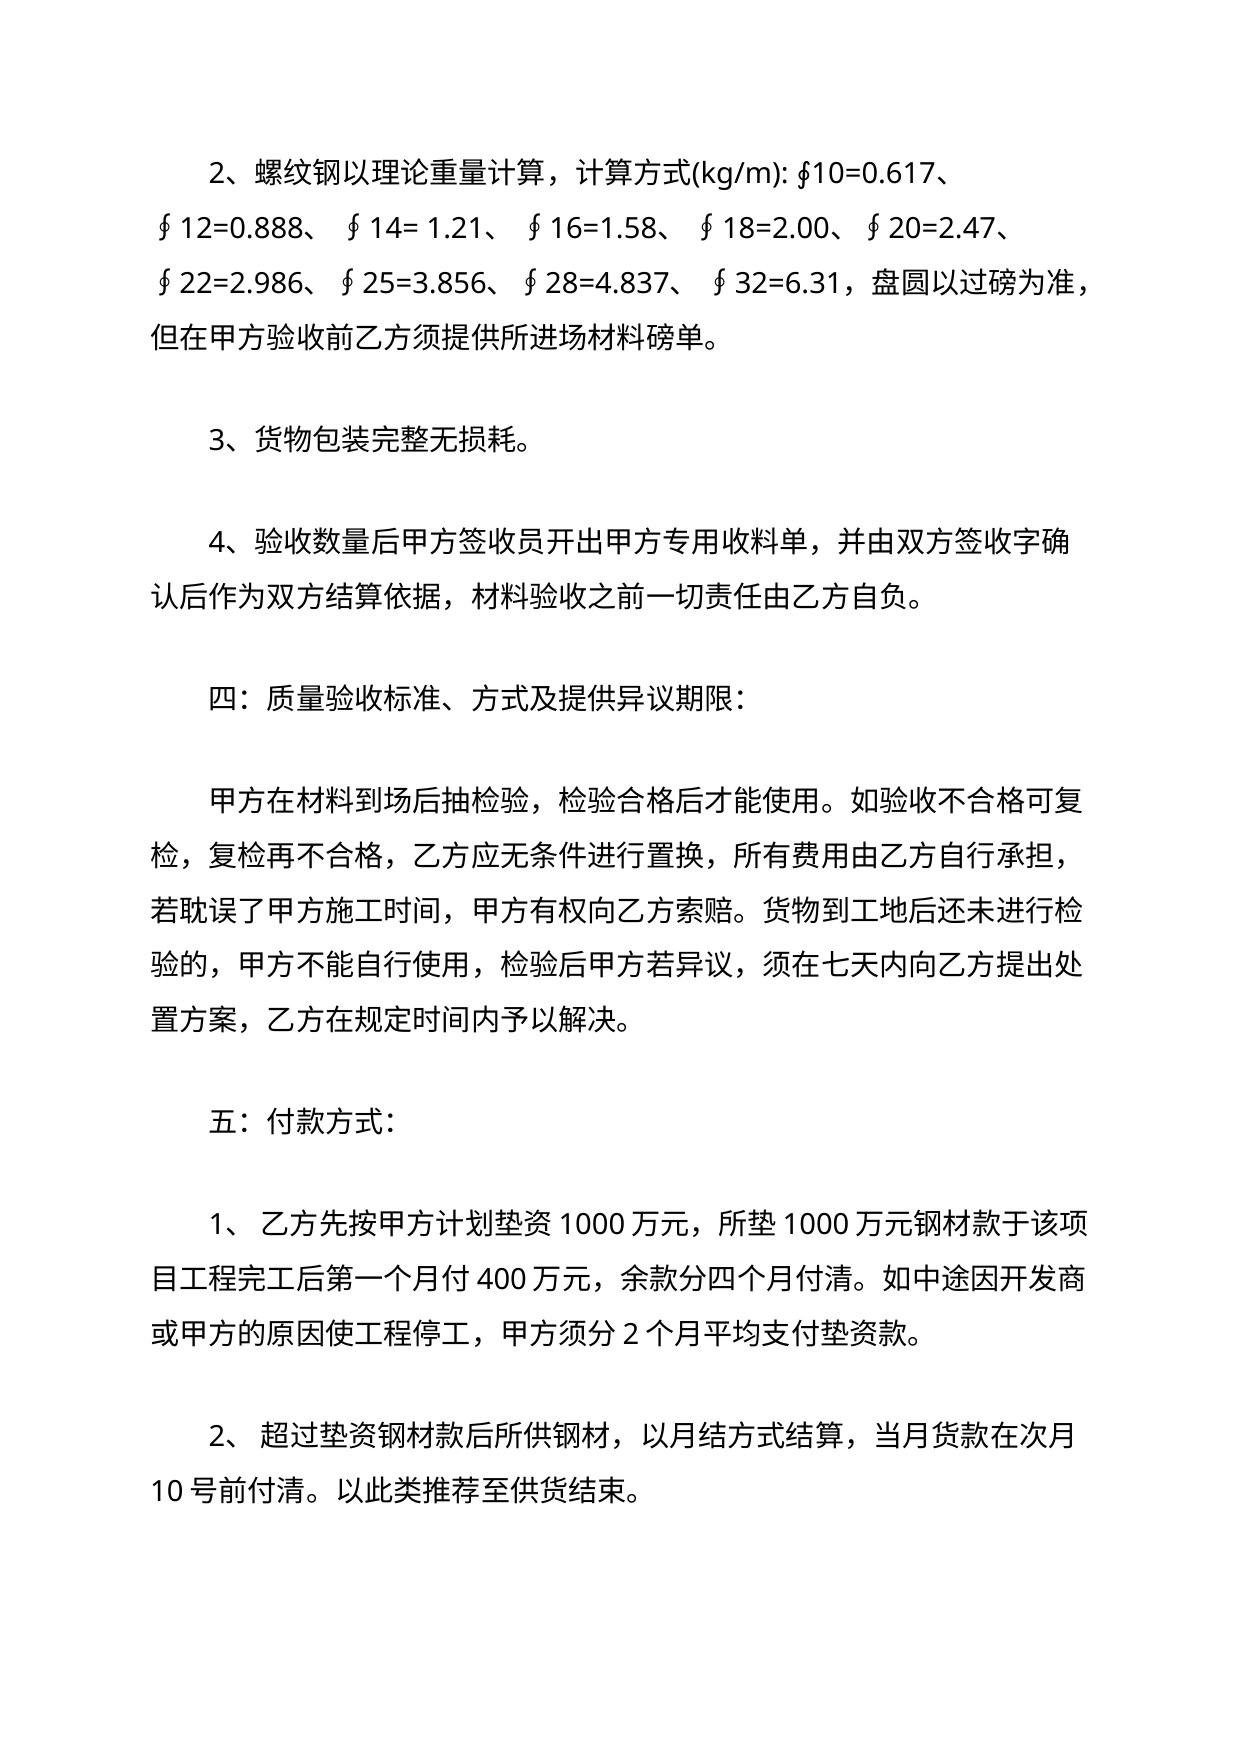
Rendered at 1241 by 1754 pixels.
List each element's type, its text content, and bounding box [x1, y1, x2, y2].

text 四：质量验收标准、方式及提供异议期限： [150, 676, 1090, 718]
text 4、验收数量后甲方签收员开出甲方专用收料单，并由双方签收字确认后作为双方结算依据，材料验收之前一切责任由乙方自负。 [150, 519, 1090, 616]
text 2、螺纹钢以理论重量计算，计算方式(kg/m): ∮10=0.617、 ∮12=0.888、 ∮14= 1.21、 ∮16=1.58、 ∮18=2.00、∮20=2.47、 ∮22=2.986、∮25=3.856、∮28=4.837、 ∮32=6.31，盘圆以过磅为准，但在甲方验收前乙方须提供所进场材料磅单。 [150, 150, 1090, 357]
text 3、货物包装完整无损耗。 [150, 417, 1090, 459]
text 1、 乙方先按甲方计划垫资1000万元，所垫1000万元钢材款于该项目工程完工后第一个月付400万元，余款分四个月付清。如中途因开发商或甲方的原因使工程停工，甲方须分2个月平均支付垫资款。 [150, 1200, 1090, 1353]
text 2、 超过垫资钢材款后所供钢材，以月结方式结算，当月货款在次月10号前付清。以此类推荐至供货结束。 [150, 1412, 1090, 1510]
text 五：付款方式： [150, 1099, 1090, 1141]
text 甲方在材料到场后抽检验，检验合格后才能使用。如验收不合格可复检，复检再不合格，乙方应无条件进行置换，所有费用由乙方自行承担，若耽误了甲方施工时间，甲方有权向乙方索赔。货物到工地后还未进行检验的，甲方不能自行使用，检验后甲方若异议，须在七天内向乙方提出处置方案，乙方在规定时间内予以解决。 [150, 777, 1090, 1039]
